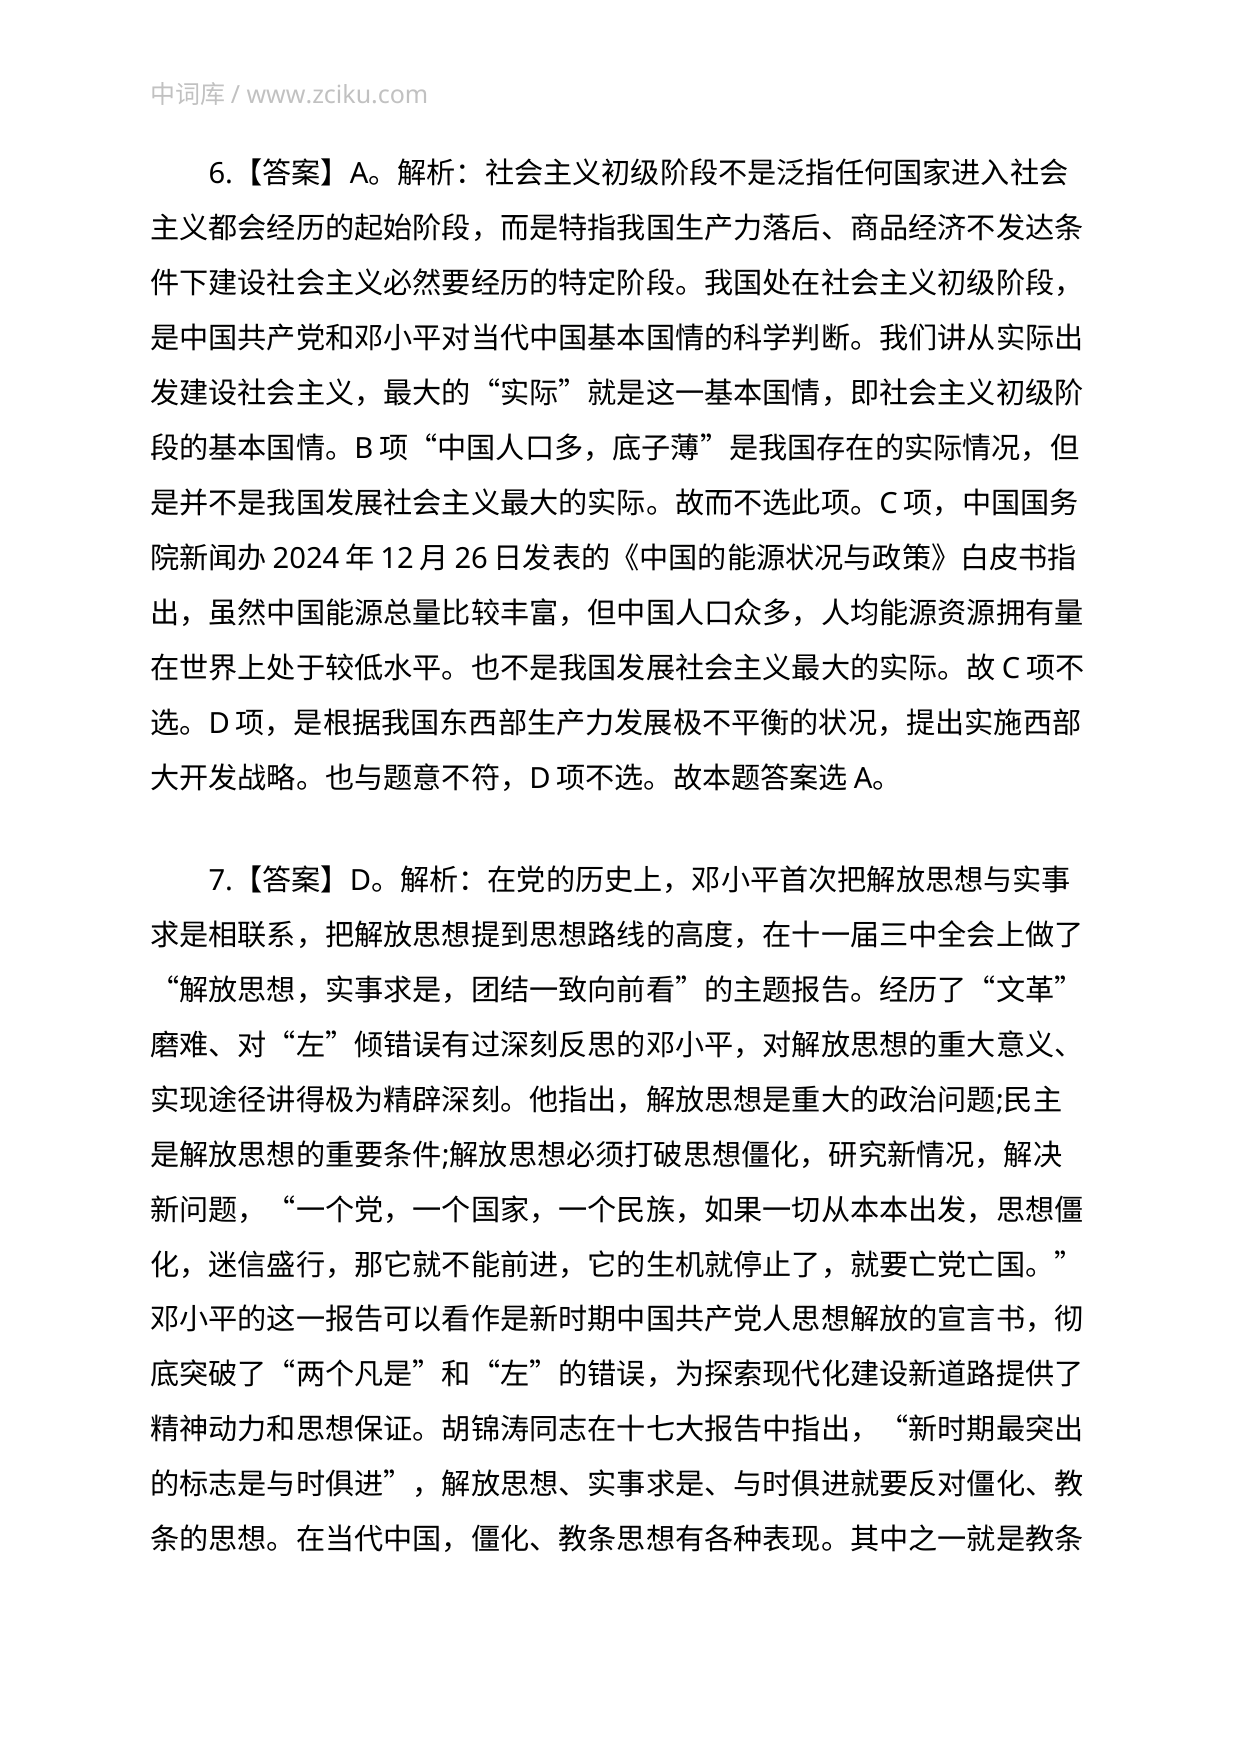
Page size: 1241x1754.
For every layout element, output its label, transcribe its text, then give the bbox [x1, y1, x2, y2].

text 6.【答案】A。解析：社会主义初级阶段不是泛指任何国家进入社会主义都会经历的起始阶段，而是特指我国生产力落后、商品经济不发达条件下建设社会主义必然要经历的特定阶段。我国处在社会主义初级阶段，是中国共产党和邓小平对当代中国基本国情的科学判断。我们讲从实际出发建设社会主义，最大的“实际”就是这一基本国情，即社会主义初级阶段的基本国情。B项“中国人口多，底子薄”是我国存在的实际情况，但是并不是我国发展社会主义最大的实际。故而不选此项。C项，中国国务院新闻办2024年12月26日发表的《中国的能源状况与政策》白皮书指出，虽然中国能源总量比较丰富，但中国人口众多，人均能源资源拥有量在世界上处于较低水平。也不是我国发展社会主义最大的实际。故C项不选。D项，是根据我国东西部生产力发展极不平衡的状况，提出实施西部大开发战略。也与题意不符，D项不选。故本题答案选A。 [150, 150, 1090, 797]
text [150, 856, 1090, 1558]
